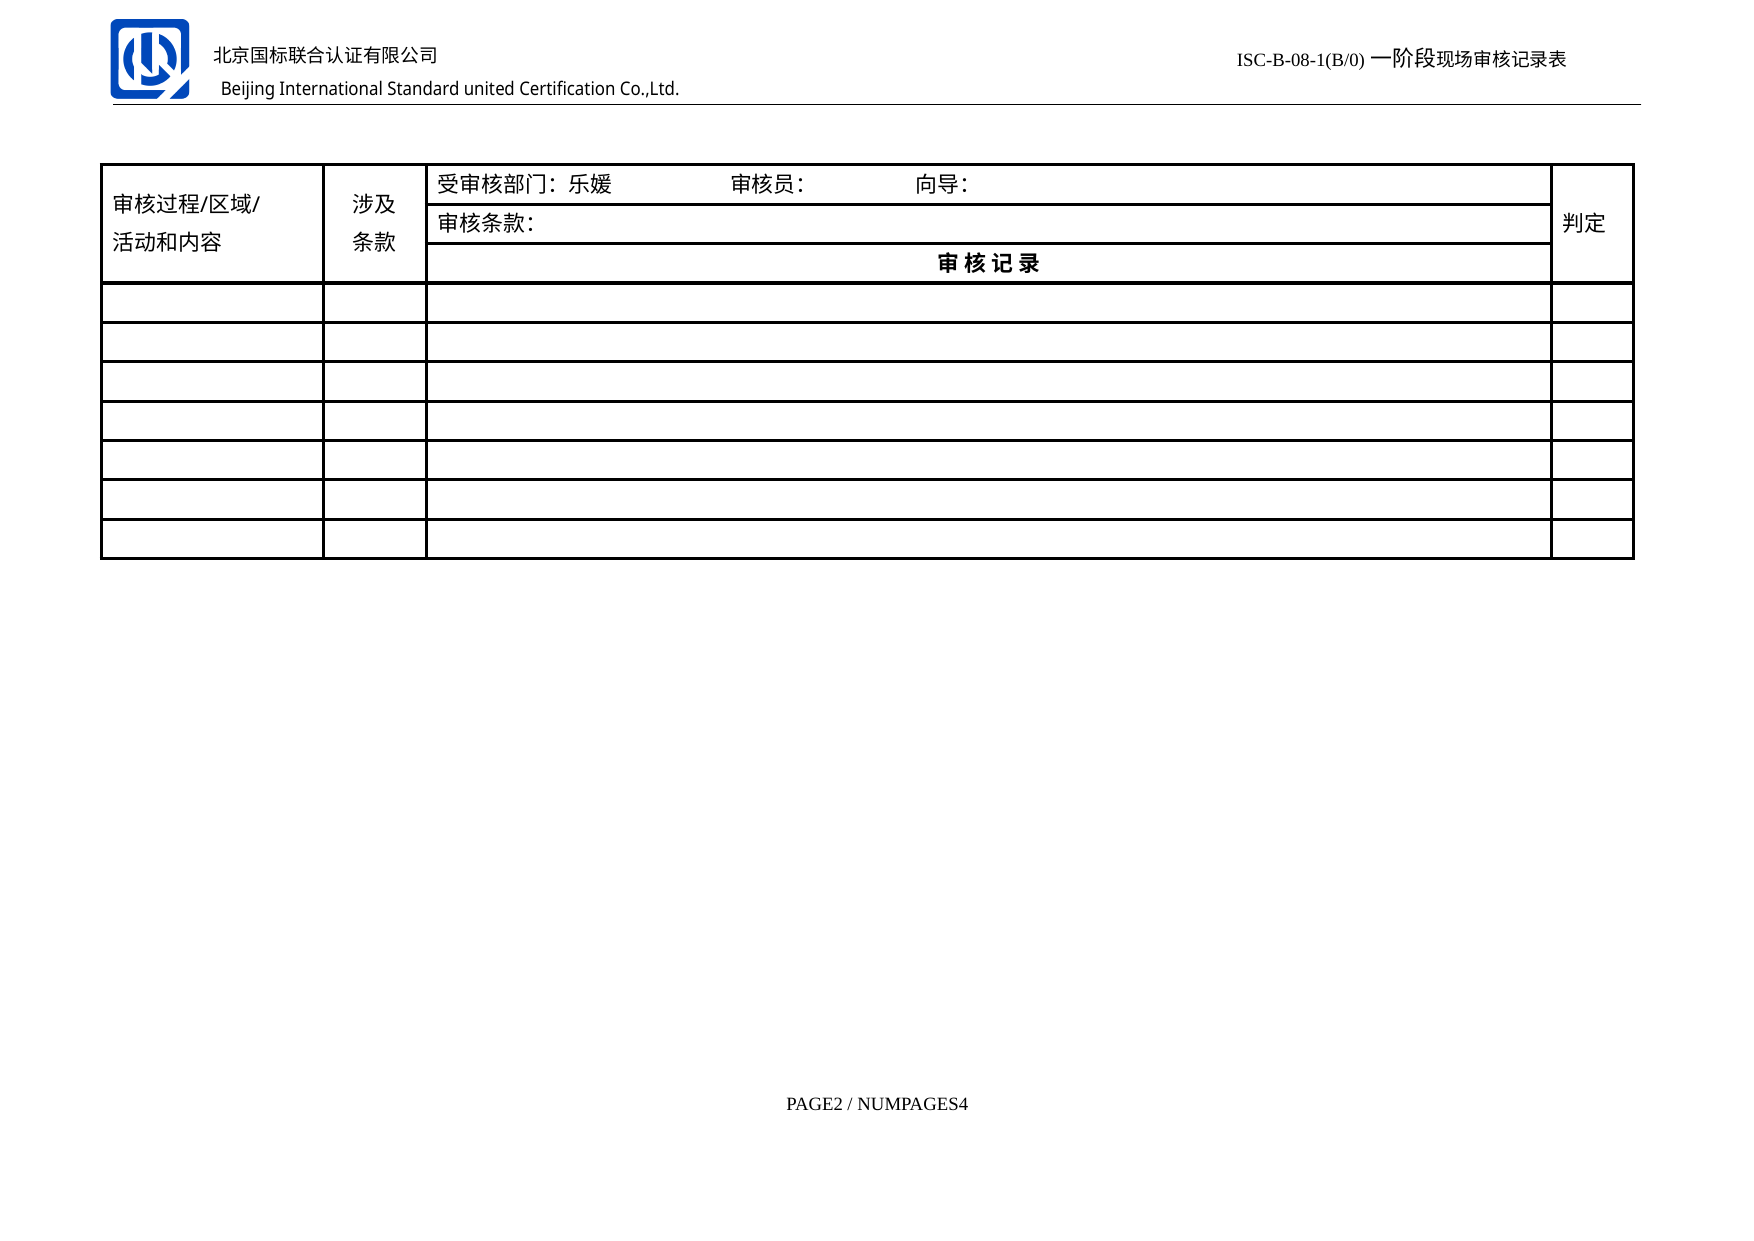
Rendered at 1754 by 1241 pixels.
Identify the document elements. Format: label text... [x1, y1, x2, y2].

table_cell [325, 521, 425, 557]
table_cell 审核条款： [428, 206, 1550, 242]
table_cell [325, 481, 425, 518]
table_cell [325, 285, 425, 321]
table_header 涉及 条款 [325, 166, 425, 281]
table_cell [325, 403, 425, 439]
table_cell [103, 363, 322, 399]
table_cell [428, 285, 1550, 321]
table_header 受审核部门：乐媛 审核员： 向导： [428, 166, 1550, 203]
table_cell [428, 521, 1550, 557]
table_cell [103, 324, 322, 360]
table_cell [103, 442, 322, 478]
table_cell [1553, 403, 1632, 439]
table_cell [1553, 521, 1632, 557]
table_cell [103, 521, 322, 557]
table_cell [1553, 481, 1632, 518]
table_cell 审 核 记 录 [428, 245, 1550, 281]
table_cell [428, 324, 1550, 360]
table_header 审核过程/区域/ 活动和内容 [103, 166, 322, 281]
table_cell [103, 481, 322, 518]
table_cell [1553, 363, 1632, 399]
table_header 判定 [1553, 166, 1632, 281]
table_cell [428, 363, 1550, 399]
table_cell [1553, 285, 1632, 321]
table_cell [103, 403, 322, 439]
table_cell [325, 442, 425, 478]
table_cell [428, 481, 1550, 518]
table_cell [428, 403, 1550, 439]
table_cell [1553, 324, 1632, 360]
table_cell [103, 285, 322, 321]
table_cell [1553, 442, 1632, 478]
table_cell [428, 442, 1550, 478]
table_cell [325, 363, 425, 399]
table_cell [325, 324, 425, 360]
picture [110, 19, 190, 99]
